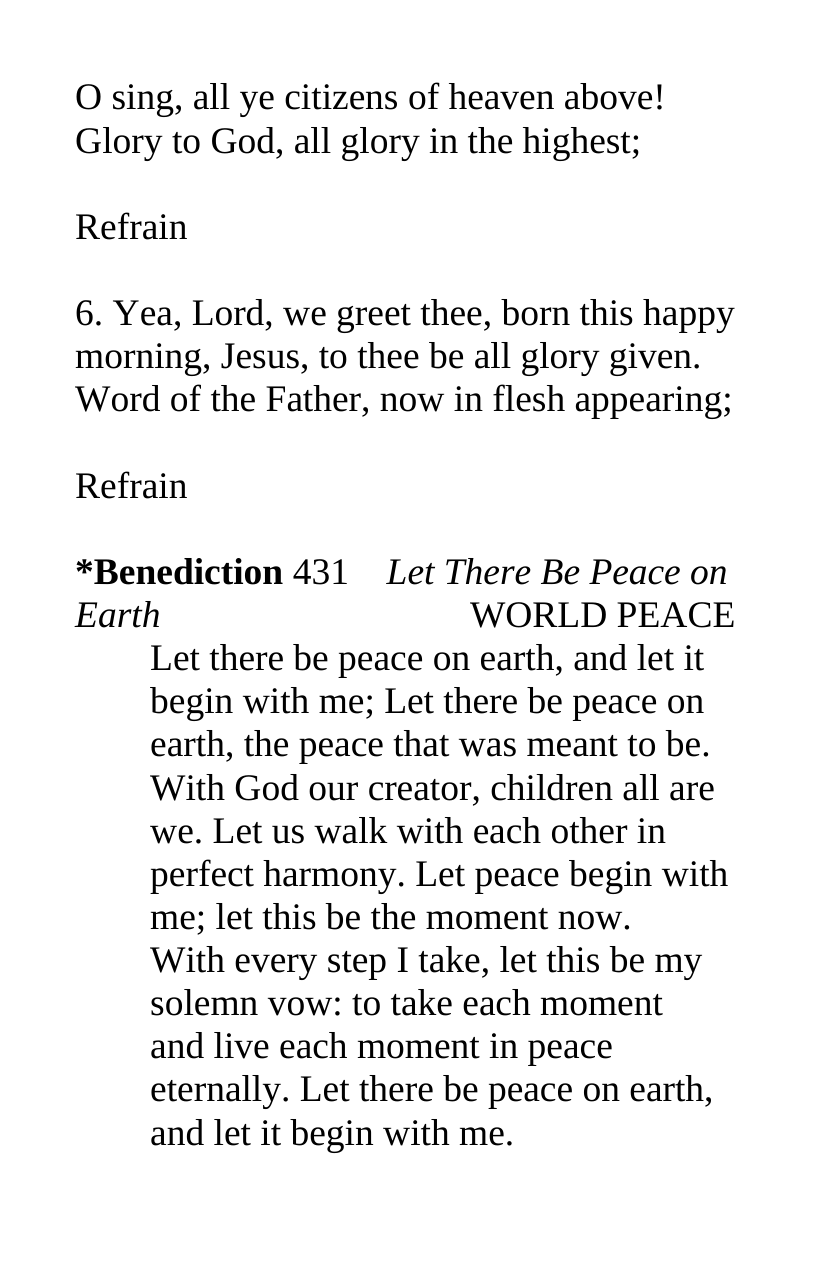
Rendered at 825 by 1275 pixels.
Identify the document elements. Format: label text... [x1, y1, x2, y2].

text Refrain [75, 463, 750, 506]
text 6. Yea, Lord, we greet thee, born this happy morning, Jesus, to thee be all glory given. [75, 291, 750, 377]
text With every step I take, let this be my solemn vow: to take each moment [150, 937, 750, 1024]
text Let there be peace on earth, and let it begin with me; Let there be peace on earth, the peace that was meant to be. [150, 636, 750, 765]
text Glory to God, all glory in the highest; [75, 118, 750, 161]
text Refrain [75, 204, 750, 247]
text *Benediction 431 Let There Be Peace on Earth WORLD PEACE [75, 549, 750, 636]
text Word of the Father, now in flesh appearing; [75, 377, 750, 420]
text O sing, all ye citizens of heaven above! [75, 75, 750, 118]
text With God our creator, children all are we. Let us walk with each other in perfect harmony. Let peace begin with me; let this be the moment now. [150, 765, 750, 937]
text and live each moment in peace eternally. Let there be peace on earth, and let it begin with me. [150, 1024, 750, 1153]
